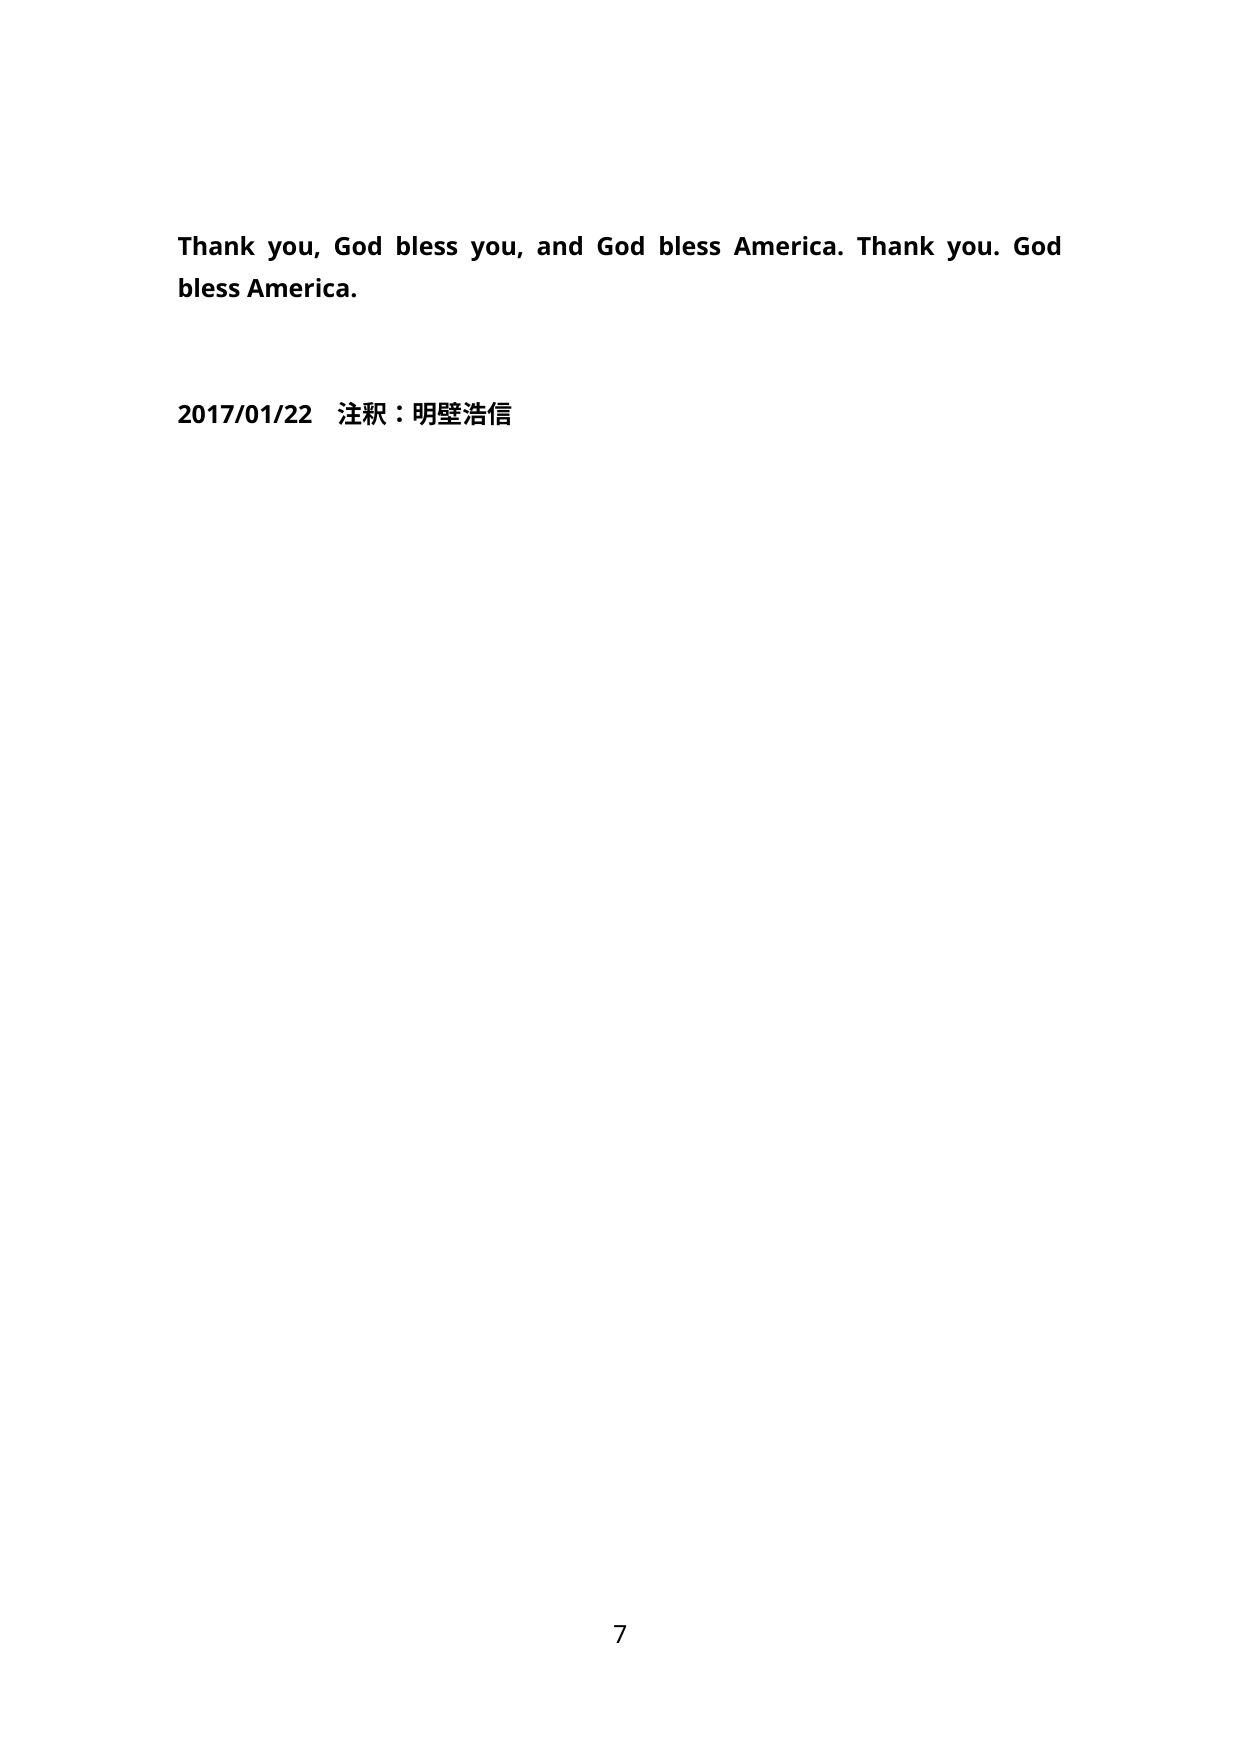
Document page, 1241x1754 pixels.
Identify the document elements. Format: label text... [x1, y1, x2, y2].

text 2017/01/22 注釈：明壁浩信 [177, 392, 1063, 433]
text Thank you, God bless you, and God bless America. Thank you. God bless America. [177, 225, 1063, 308]
